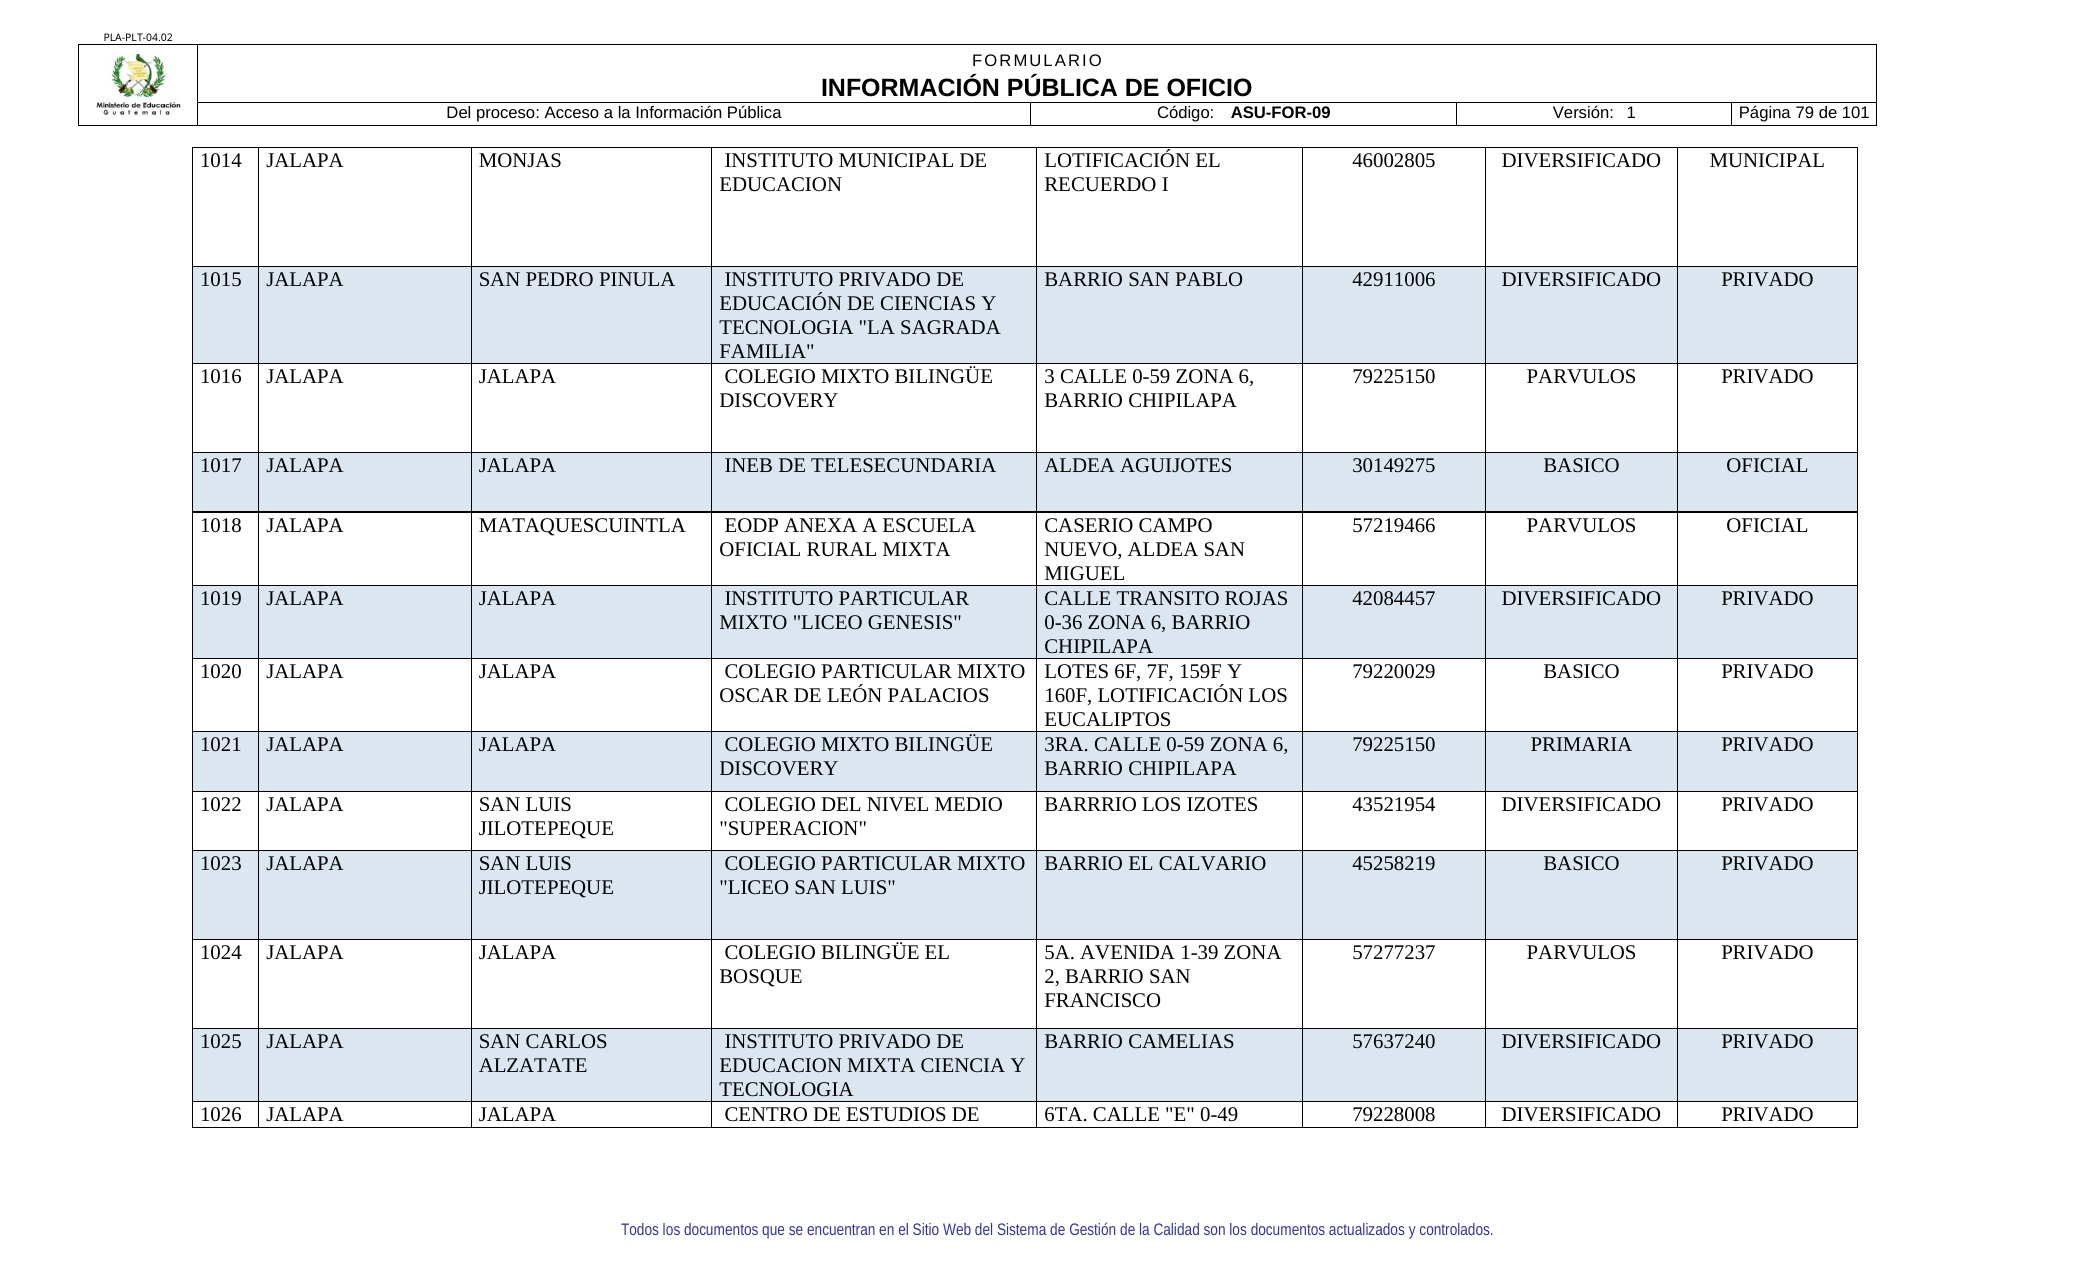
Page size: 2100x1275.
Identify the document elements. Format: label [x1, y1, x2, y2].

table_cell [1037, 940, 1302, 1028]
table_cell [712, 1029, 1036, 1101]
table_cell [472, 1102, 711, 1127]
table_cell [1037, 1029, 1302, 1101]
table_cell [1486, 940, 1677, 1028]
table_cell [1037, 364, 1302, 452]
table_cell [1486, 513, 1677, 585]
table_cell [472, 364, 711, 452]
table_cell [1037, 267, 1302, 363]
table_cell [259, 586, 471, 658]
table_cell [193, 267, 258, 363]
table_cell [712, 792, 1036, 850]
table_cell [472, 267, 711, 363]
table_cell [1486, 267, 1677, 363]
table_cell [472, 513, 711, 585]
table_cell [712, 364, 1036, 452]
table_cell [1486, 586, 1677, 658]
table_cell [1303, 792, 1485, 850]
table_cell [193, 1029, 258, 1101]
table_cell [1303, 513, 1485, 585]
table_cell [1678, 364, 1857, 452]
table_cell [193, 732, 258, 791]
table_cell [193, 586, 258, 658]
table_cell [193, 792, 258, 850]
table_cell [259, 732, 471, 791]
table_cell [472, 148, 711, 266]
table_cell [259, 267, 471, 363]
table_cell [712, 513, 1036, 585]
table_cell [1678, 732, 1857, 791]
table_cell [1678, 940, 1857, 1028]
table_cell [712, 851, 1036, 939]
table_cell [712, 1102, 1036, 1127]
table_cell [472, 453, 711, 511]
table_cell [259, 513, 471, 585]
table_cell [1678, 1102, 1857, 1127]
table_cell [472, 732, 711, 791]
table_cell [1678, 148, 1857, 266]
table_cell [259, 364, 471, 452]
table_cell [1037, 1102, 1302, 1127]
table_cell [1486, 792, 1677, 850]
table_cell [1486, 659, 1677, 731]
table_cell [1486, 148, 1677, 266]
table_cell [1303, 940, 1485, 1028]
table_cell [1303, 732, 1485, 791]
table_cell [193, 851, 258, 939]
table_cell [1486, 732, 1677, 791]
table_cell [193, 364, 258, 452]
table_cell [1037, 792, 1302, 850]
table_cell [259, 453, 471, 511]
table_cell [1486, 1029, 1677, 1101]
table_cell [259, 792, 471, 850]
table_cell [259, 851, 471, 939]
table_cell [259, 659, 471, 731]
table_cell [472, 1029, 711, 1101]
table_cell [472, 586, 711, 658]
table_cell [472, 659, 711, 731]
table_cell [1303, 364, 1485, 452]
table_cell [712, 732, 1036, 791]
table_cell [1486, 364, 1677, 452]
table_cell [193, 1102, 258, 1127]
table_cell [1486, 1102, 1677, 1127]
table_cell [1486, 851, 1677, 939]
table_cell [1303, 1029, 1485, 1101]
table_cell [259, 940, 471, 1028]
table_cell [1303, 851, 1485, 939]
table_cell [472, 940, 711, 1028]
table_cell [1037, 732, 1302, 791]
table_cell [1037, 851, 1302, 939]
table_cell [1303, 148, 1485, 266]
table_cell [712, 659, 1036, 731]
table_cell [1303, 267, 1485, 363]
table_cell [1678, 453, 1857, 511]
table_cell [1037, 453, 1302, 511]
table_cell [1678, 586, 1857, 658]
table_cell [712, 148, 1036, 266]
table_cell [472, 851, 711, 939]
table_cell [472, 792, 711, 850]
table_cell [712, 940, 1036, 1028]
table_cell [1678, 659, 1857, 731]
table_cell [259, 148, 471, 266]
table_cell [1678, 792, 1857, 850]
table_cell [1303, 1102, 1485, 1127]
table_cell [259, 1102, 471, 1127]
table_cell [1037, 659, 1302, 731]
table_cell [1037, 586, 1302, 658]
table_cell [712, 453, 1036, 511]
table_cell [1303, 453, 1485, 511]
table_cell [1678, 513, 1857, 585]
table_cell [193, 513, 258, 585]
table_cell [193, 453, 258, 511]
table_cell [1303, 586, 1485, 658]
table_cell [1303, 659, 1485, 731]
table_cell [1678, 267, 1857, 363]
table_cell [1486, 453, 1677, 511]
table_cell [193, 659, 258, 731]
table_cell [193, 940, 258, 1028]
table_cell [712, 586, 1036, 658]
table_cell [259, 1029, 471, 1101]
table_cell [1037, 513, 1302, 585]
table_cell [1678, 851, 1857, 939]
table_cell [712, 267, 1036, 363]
picture [95, 51, 181, 117]
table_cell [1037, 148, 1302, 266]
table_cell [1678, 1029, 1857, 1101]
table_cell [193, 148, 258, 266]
